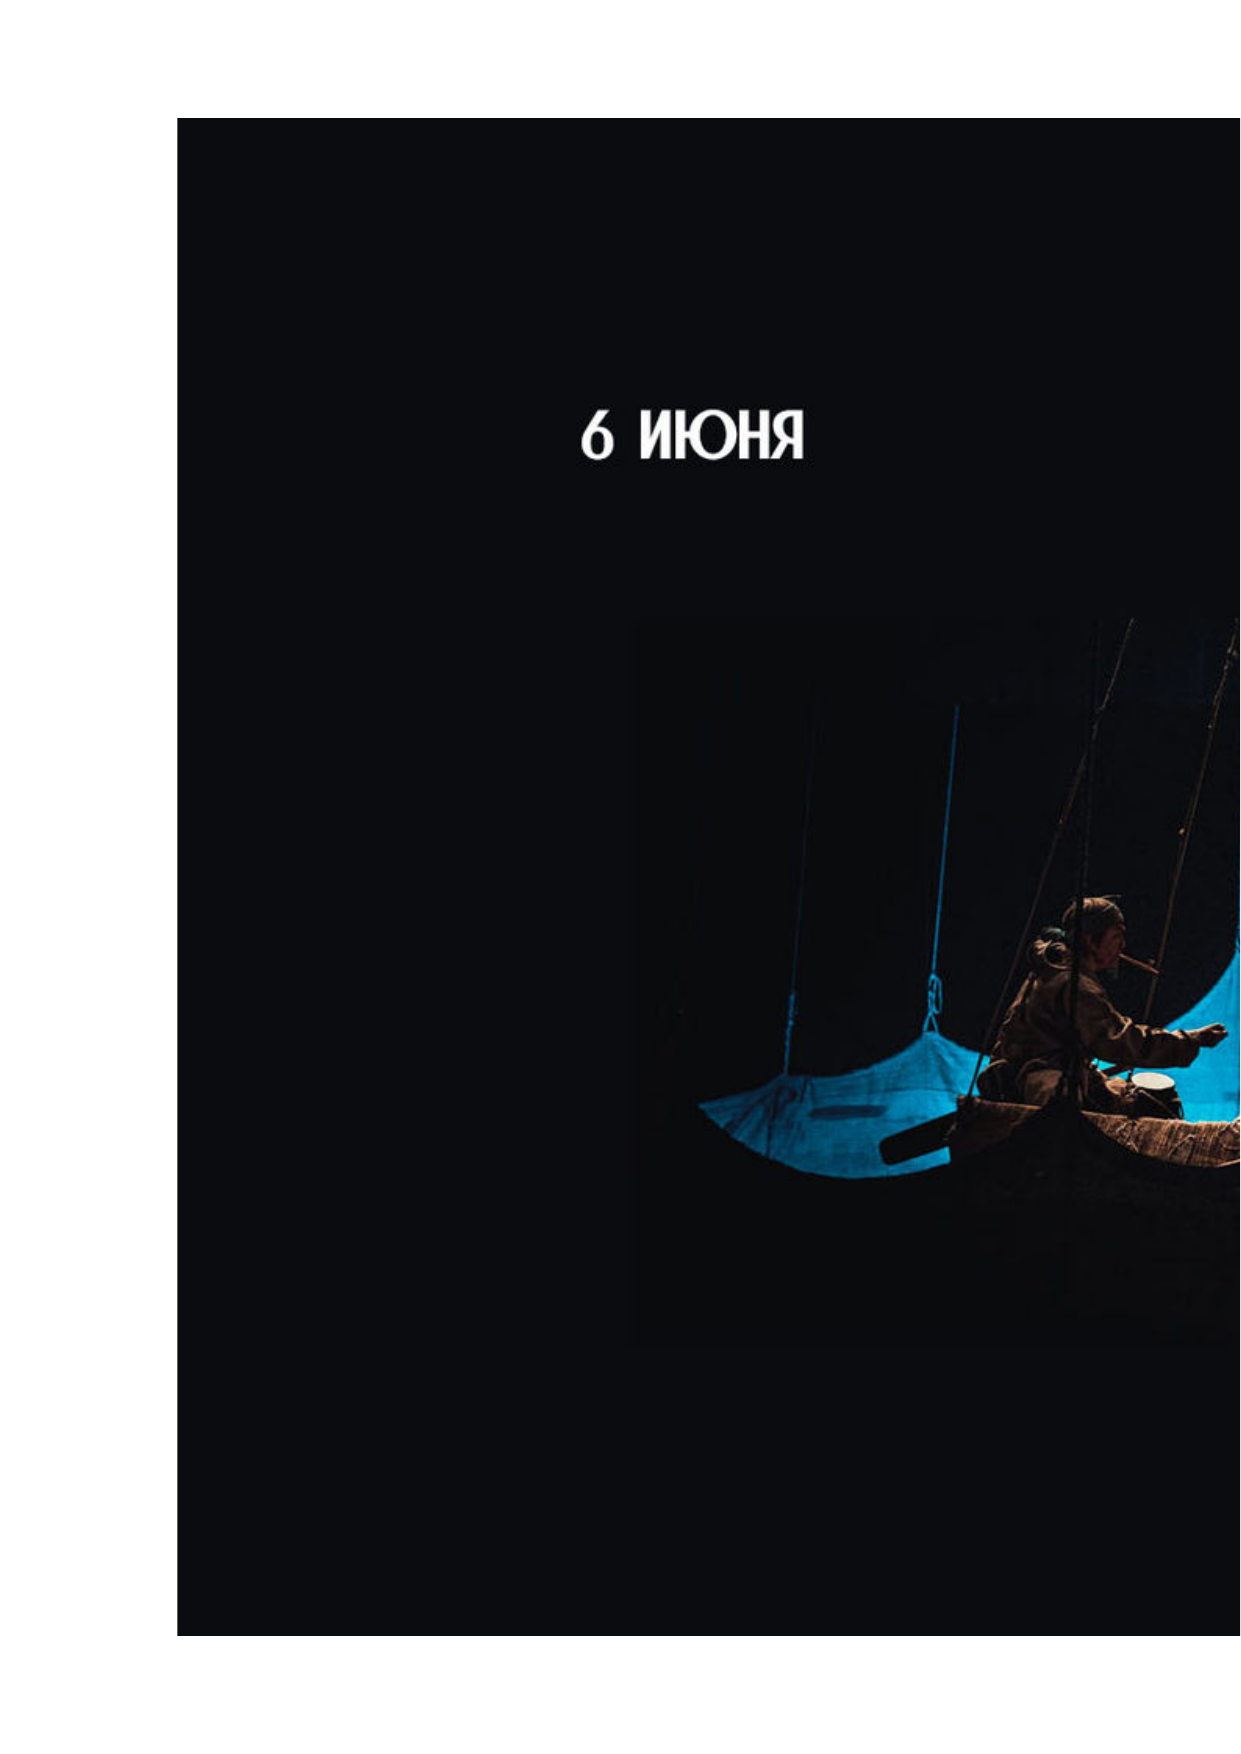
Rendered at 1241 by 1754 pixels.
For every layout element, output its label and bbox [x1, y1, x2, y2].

picture [177, 118, 1241, 1636]
